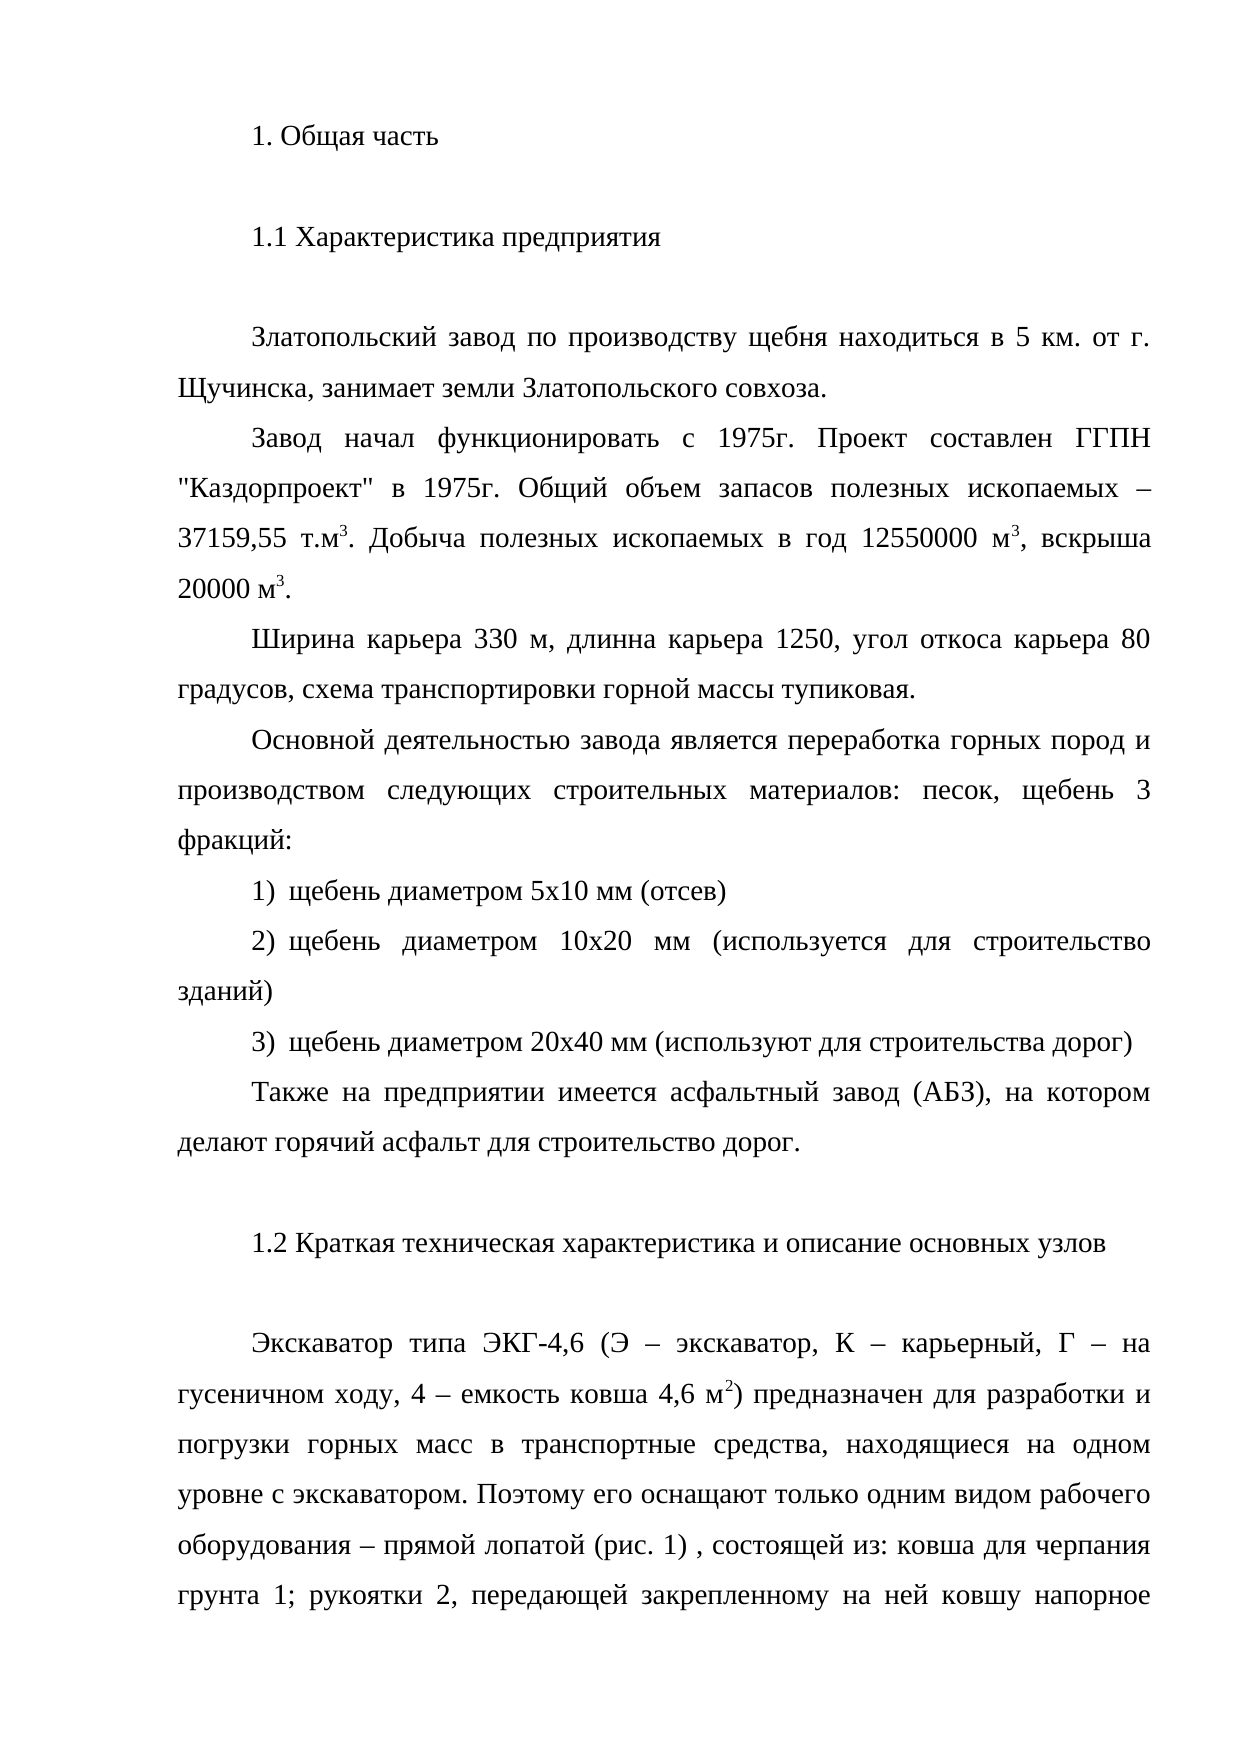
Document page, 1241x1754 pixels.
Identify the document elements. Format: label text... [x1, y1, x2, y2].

text 1. Общая часть [177, 118, 1152, 152]
text Златопольский завод по производству щебня находиться в 5 км. от г. Щучинска, занимает земли Златопольского совхоза. [177, 319, 1152, 403]
list щебень диаметром 5х10 мм (отсев) [177, 873, 1152, 906]
text 1.1 Характеристика предприятия [177, 219, 1152, 252]
text Основной деятельностью завода является переработка горных пород и производством следующих строительных материалов: песок, щебень 3 фракций: [177, 722, 1152, 856]
text Также на предприятии имеется асфальтный завод (АБЗ), на котором делают горячий асфальт для строительство дорог. [177, 1074, 1152, 1158]
list щебень диаметром 20х40 мм (используют для строительства дорог) [177, 1024, 1152, 1057]
text Ширина карьера 330 м, длинна карьера 1250, угол откоса карьера 80 градусов, схема транспортировки горной массы тупиковая. [177, 621, 1152, 705]
list щебень диаметром 10х20 мм (используется для строительство зданий) [177, 923, 1152, 1007]
text Завод начал функционировать с 1975г. Проект составлен ГГПН "Каздорпроект" в 1975г. Общий объем запасов полезных ископаемых – 37159,55 т.м3. Добыча полезных ископаемых в год 12550000 м3, вскрыша 20000 м3. [177, 420, 1152, 604]
text 1.2 Краткая техническая характеристика и описание основных узлов [177, 1225, 1152, 1258]
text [177, 1326, 1152, 1611]
